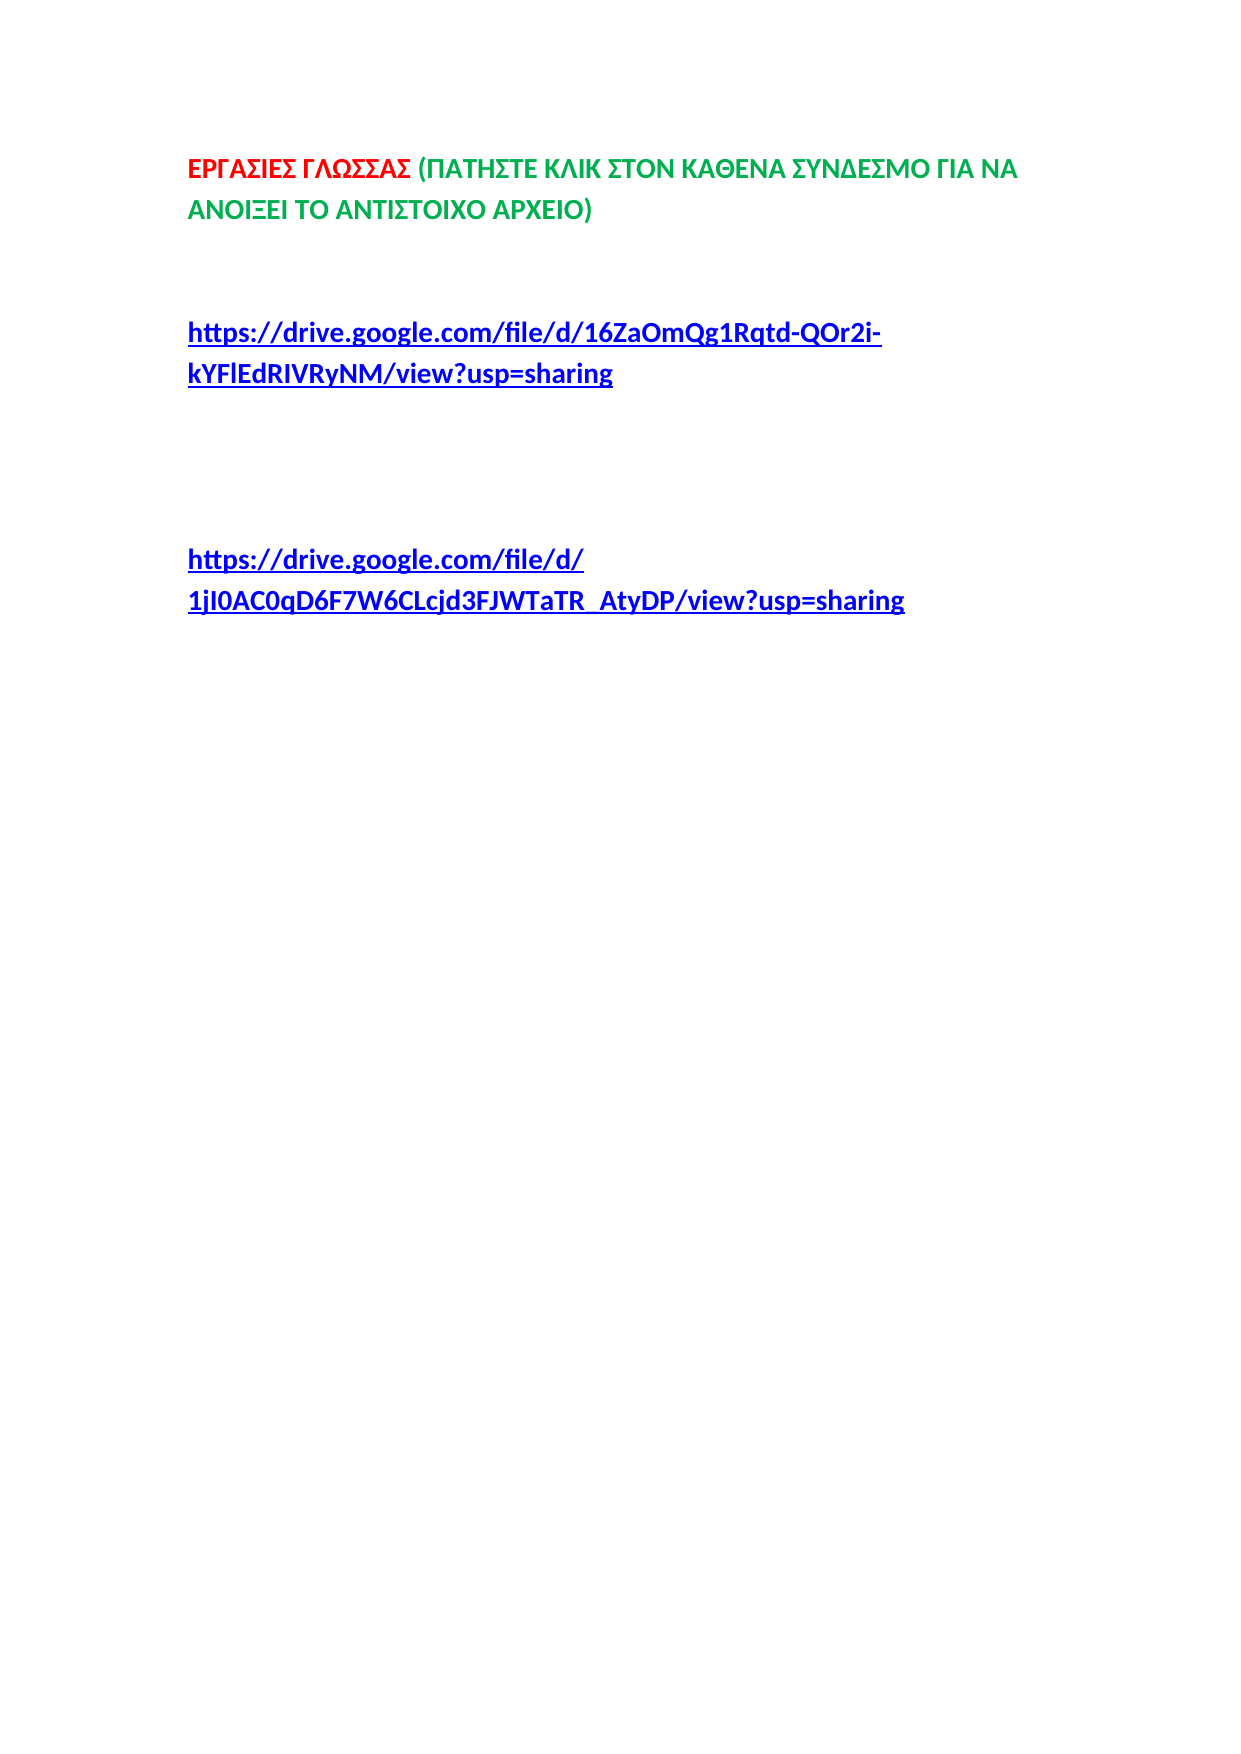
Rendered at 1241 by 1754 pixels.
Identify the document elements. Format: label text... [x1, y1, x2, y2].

text https://drive.google.com/file/d/16ZaOmQg1Rqtd-QOr2i-kYFlEdRIVRyNM/view?usp=sharing [187, 314, 1053, 391]
text https://drive.google.com/file/d/1jI0AC0qD6F7W6CLcjd3FJWTaTR_AtyDP/view?usp=sharing [187, 541, 1053, 617]
text ΕΡΓΑΣΙΕΣ ΓΛΩΣΣΑΣ (ΠΑΤΗΣΤΕ ΚΛΙΚ ΣΤΟΝ ΚΑΘΕΝΑ ΣΥΝΔΕΣΜΟ ΓΙΑ ΝΑ ΑΝΟΙΞΕΙ ΤΟ ΑΝΤΙΣΤΟΙΧΟ ΑΡΧΕΙΟ) [187, 150, 1053, 227]
